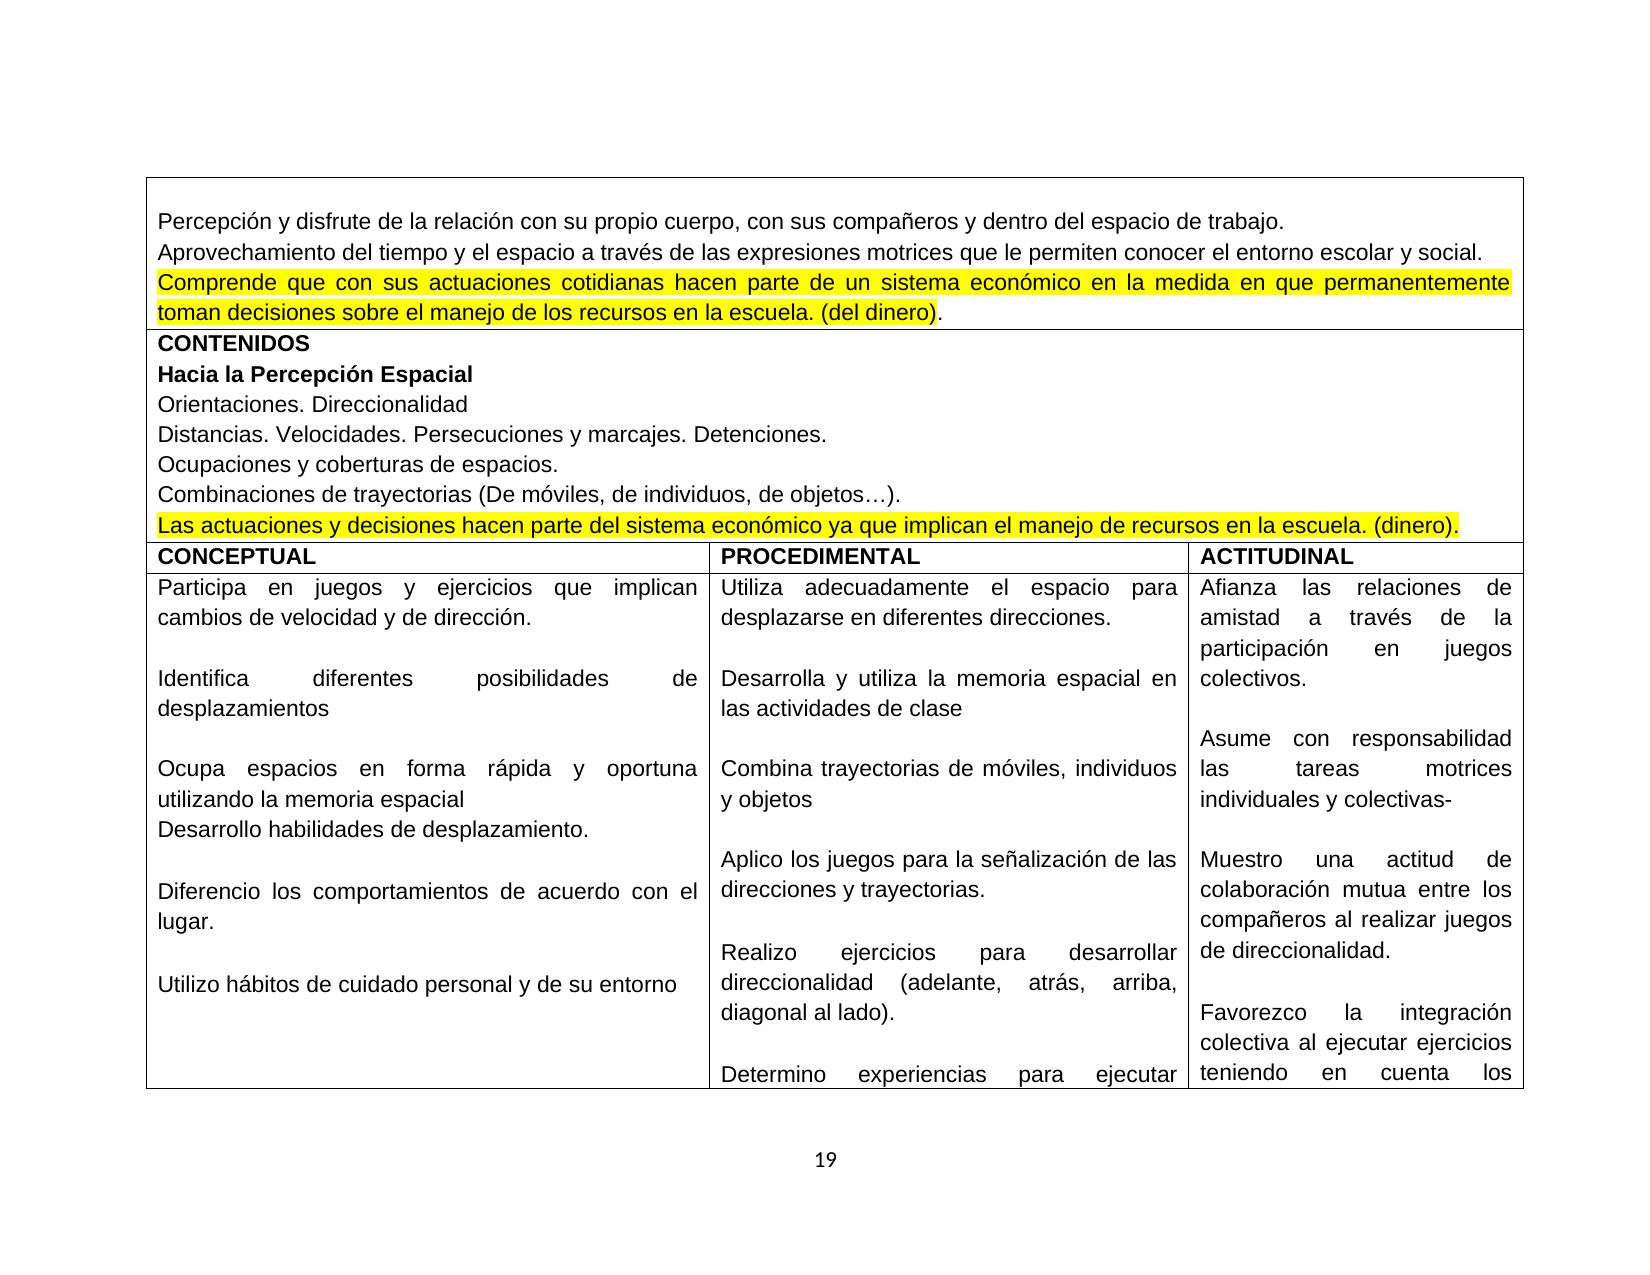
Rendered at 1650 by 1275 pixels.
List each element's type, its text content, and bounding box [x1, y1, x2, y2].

table_cell PROCEDIMENTAL [710, 543, 1188, 573]
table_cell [710, 574, 1188, 1088]
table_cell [147, 178, 1523, 329]
table_cell ACTITUDINAL [1189, 543, 1523, 573]
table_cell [1189, 574, 1523, 1088]
table_cell CONTENIDOS Hacia la Percepción Espacial Orientaciones. Direccionalidad Distancias. Velocidades. Persecuciones y marcajes. Detenciones. Ocupaciones y coberturas de espacios. Combinaciones de trayectorias (De móviles, de individuos, de objetos…). Las actuaciones y decisiones hacen parte del sistema económico ya que implican el manejo de recursos en la escuela. (dinero). [147, 330, 1523, 542]
table_cell CONCEPTUAL [147, 543, 709, 573]
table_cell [147, 574, 709, 1088]
